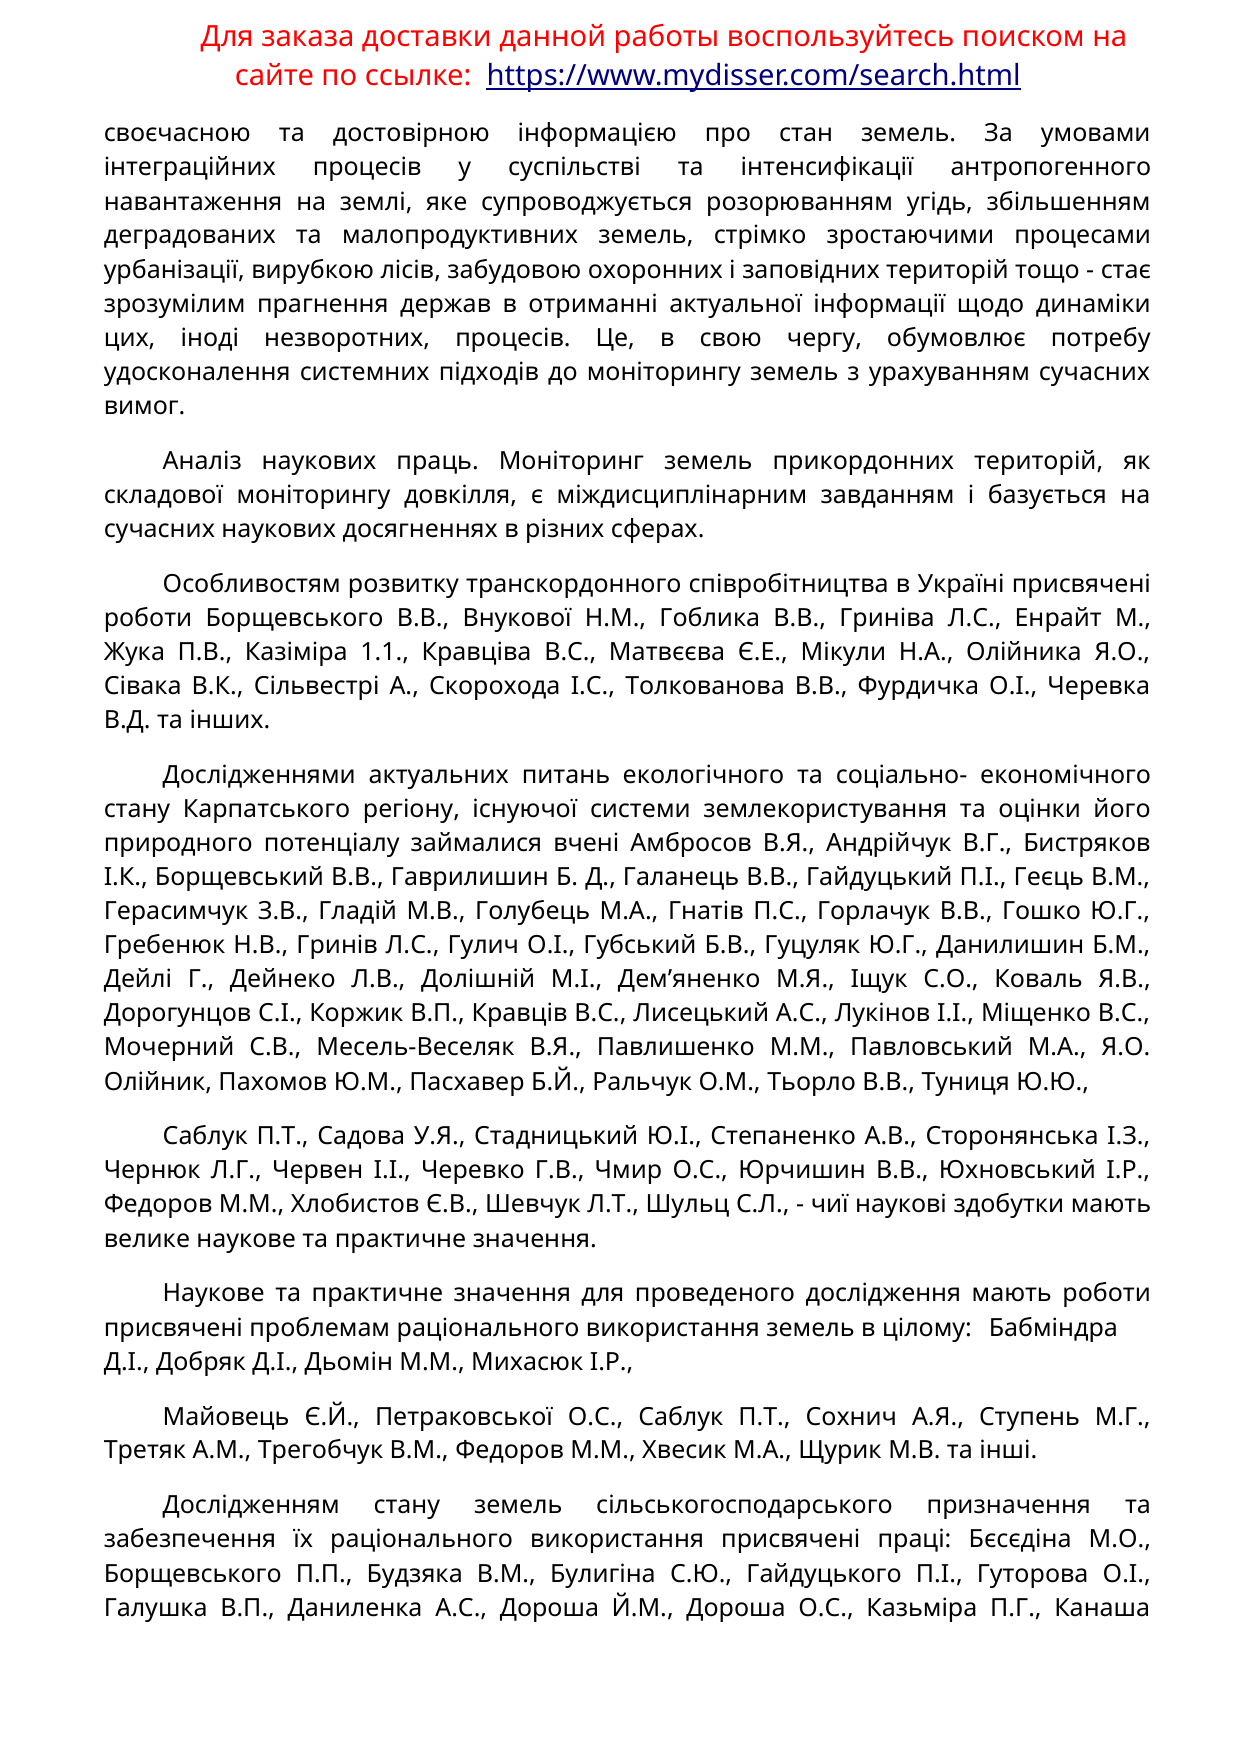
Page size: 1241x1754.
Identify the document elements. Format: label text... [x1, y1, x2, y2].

text Особливостям розвитку транскордонного співробітництва в Україні присвячені роботи Борщевського В.В., Внукової Н.М., Гоблика В.В., Гриніва Л.С., Енрайт М., Жука П.В., Казіміра 1.1., Кравціва В.С., Матвєєва Є.Е., Мікули Н.А., Олійника Я.О., Сівака В.К., Сільвестрі А., Скорохода І.С., Толкованова В.В., Фурдичка О.І., Черевка В.Д. та інших. [103, 565, 1152, 736]
text Дослідженнями актуальних питань екологічного та соціально- економічного стану Карпатського регіону, існуючої системи землекористування та оцінки його природного потенціалу займалися вчені Амбросов В.Я., Андрійчук В.Г., Бистряков І.К., Борщевський В.В., Гаврилишин Б. Д., Галанець В.В., Гайдуцький П.І., Геєць В.М., Герасимчук З.В., Гладій М.В., Голубець М.А., Гнатів П.С., Горлачук В.В., Гошко Ю.Г., Гребенюк Н.В., Гринів Л.С., Гулич О.І., Губський Б.В., Гуцуляк Ю.Г., Данилишин Б.М., Дейлі Г., Дейнеко Л.В., Долішній М.І., Дем’яненко М.Я., Іщук С.О., Коваль Я.В., Дорогунцов С.І., Коржик В.П., Кравців В.С., Лисецький А.С., Лукінов І.І., Міщенко В.С., Мочерний С.В., Месель-Веселяк В.Я., Павлишенко М.М., Павловський М.А., Я.О. Олійник, Пахомов Ю.М., Пасхавер Б.Й., Ральчук О.М., Тьорло В.В., Туниця Ю.Ю., [103, 757, 1152, 1097]
text Аналіз наукових праць. Моніторинг земель прикордонних територій, як складової моніторингу довкілля, є міждисциплінарним завданням і базується на сучасних наукових досягненнях в різних сферах. [103, 442, 1152, 544]
text Майовець Є.Й., Петраковської О.С., Саблук П.Т., Сохнич А.Я., Ступень М.Г., Третяк А.М., Трегобчук В.М., Федоров М.М., Хвесик М.А., Щурик М.В. та інші. [103, 1398, 1152, 1466]
text Саблук П.Т., Садова У.Я., Стадницький Ю.І., Степаненко А.В., Сторонянська І.З., Чернюк Л.Г., Червен І.І., Черевко Г.В., Чмир О.С., Юрчишин В.В., Юхновський І.Р., Федоров М.М., Хлобистов Є.В., Шевчук Л.Т., Шульц С.Л., - чиї наукові здобутки мають велике наукове та практичне значення. [103, 1118, 1152, 1254]
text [103, 1487, 1152, 1623]
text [103, 115, 1152, 422]
text Наукове та практичне значення для проведеного дослідження мають роботи присвячені проблемам раціонального використання земель в цілому: Бабміндра Д.І., Добряк Д.І., Дьомін М.М., Михасюк І.Р., [103, 1275, 1152, 1377]
